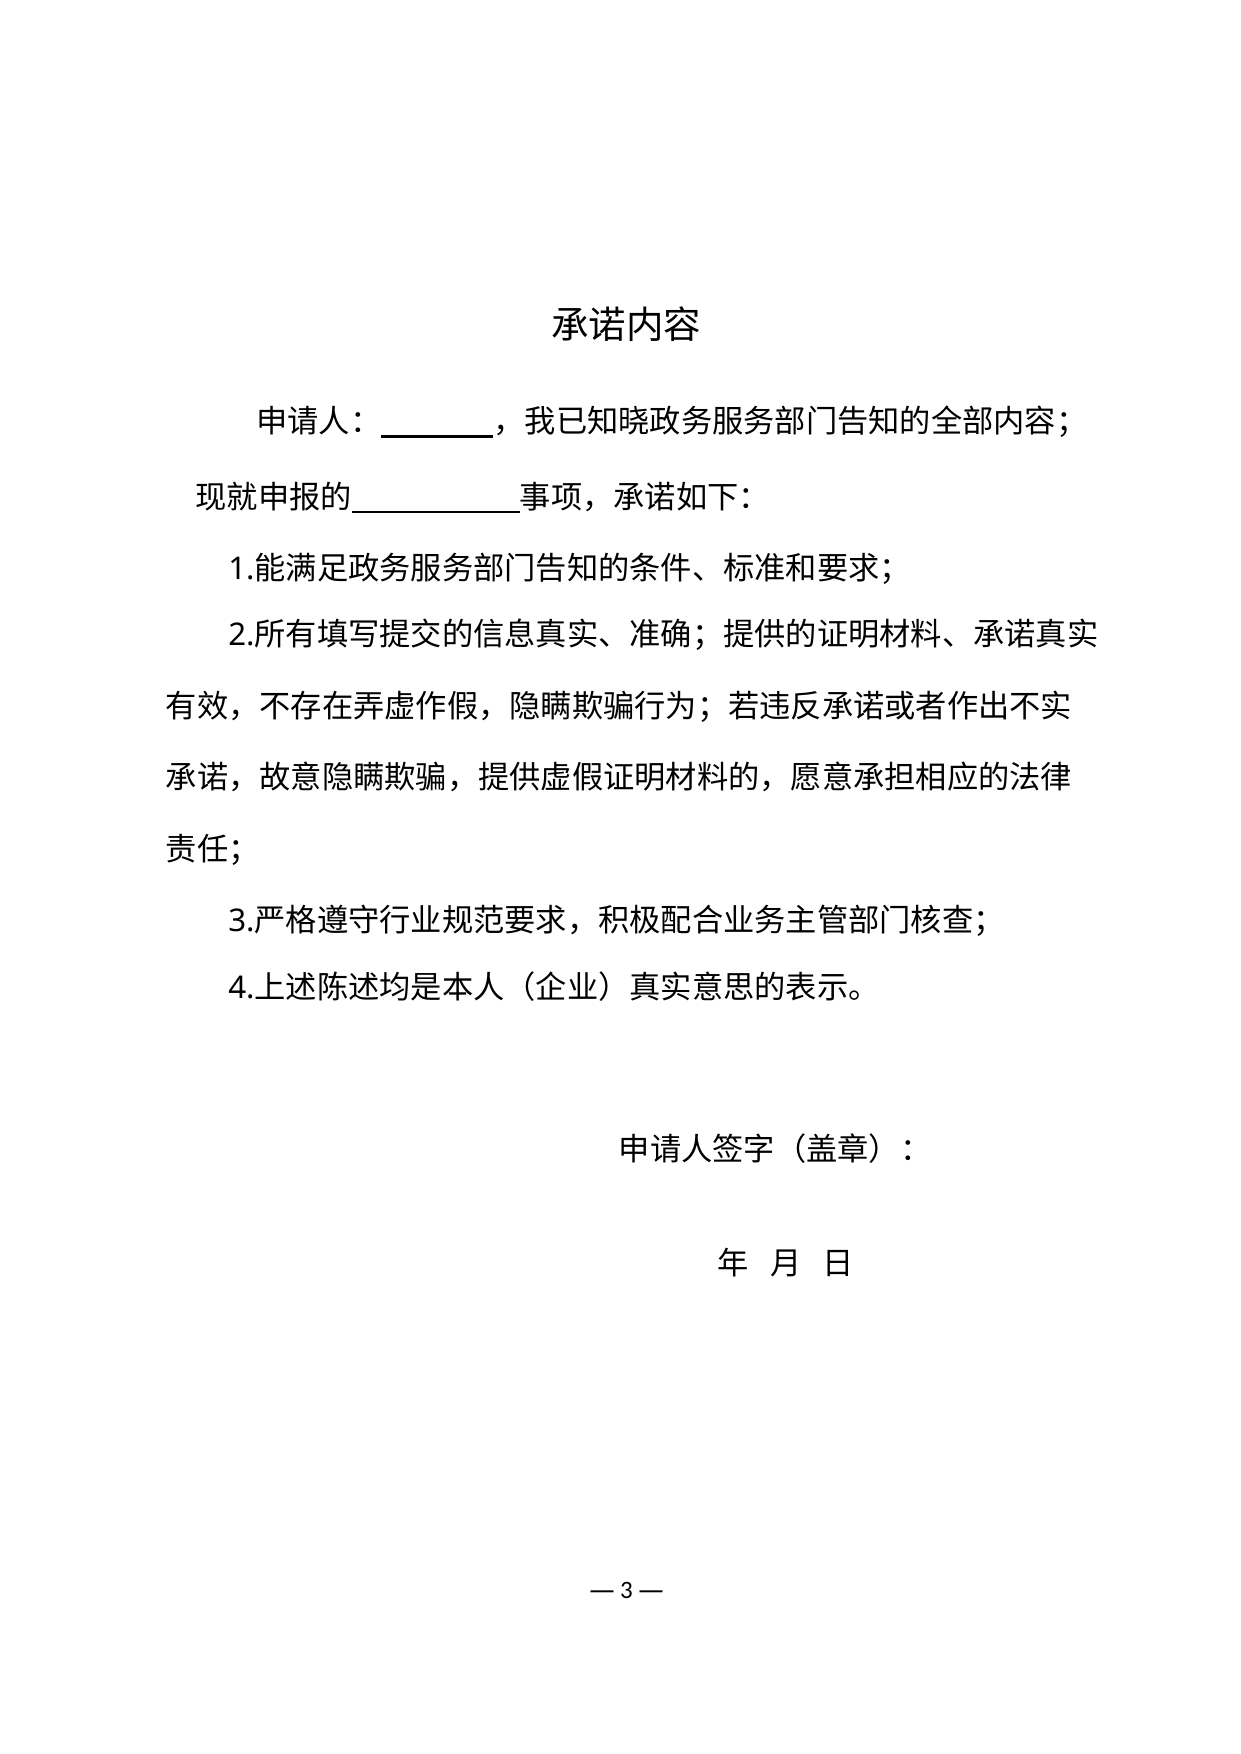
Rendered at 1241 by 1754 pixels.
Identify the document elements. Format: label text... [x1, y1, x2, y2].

list 1.能满足政务服务部门告知的条件、标准和要求； [166, 543, 1103, 588]
text 年 月 日 [166, 1238, 853, 1284]
list 4.上述陈述均是本人（企业）真实意思的表示。 [166, 962, 1103, 1007]
list 2.所有填写提交的信息真实、准确；提供的证明材料、承诺真实有效，不存在弄虚作假，隐瞒欺骗行为；若违反承诺或者作出不实承诺，故意隐瞒欺骗，提供虚假证明材料的，愿意承担相应的法律责任； [166, 609, 1103, 869]
text 申请人： ，我已知晓政务服务部门告知的全部内容；现就申报的 事项，承诺如下： [195, 397, 1103, 519]
text 申请人签字（盖章）： [166, 1124, 931, 1170]
subtitle 承诺内容 [166, 295, 1087, 349]
list 3.严格遵守行业规范要求，积极配合业务主管部门核查； [166, 895, 1103, 941]
